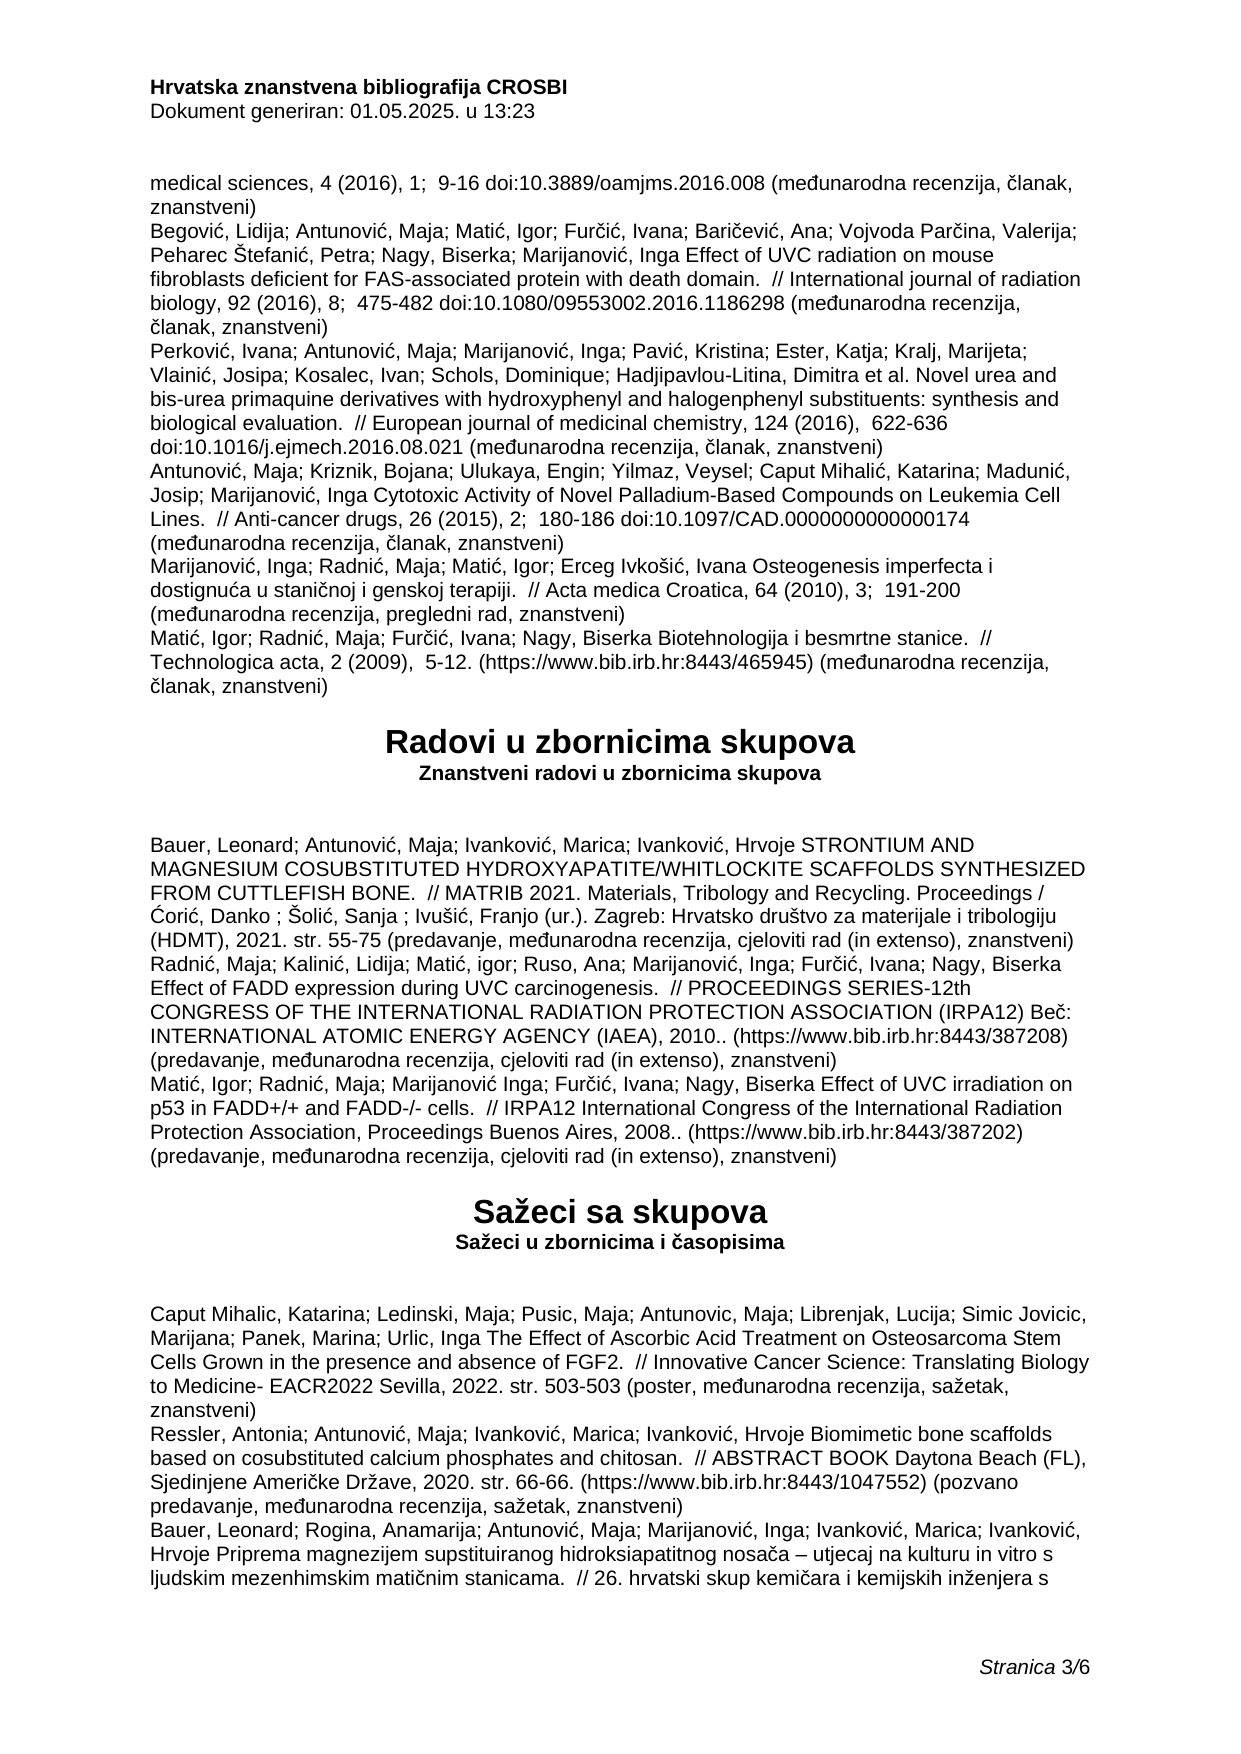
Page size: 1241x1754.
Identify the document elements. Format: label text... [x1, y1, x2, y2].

subtitle Sažeci sa skupova [150, 1192, 1090, 1230]
text Bauer, Leonard; Antunović, Maja; Ivanković, Marica; Ivanković, Hrvoje [150, 832, 1090, 952]
text Antunović, Maja; Kriznik, Bojana; Ulukaya, Engin; Yilmaz, Veysel; Caput Mihalić, Katarina; Madunić, Josip; Marijanović, Inga [150, 458, 1090, 554]
text Ressler, Antonia; Antunović, Maja; Ivanković, Marica; Ivanković, Hrvoje [150, 1422, 1090, 1518]
subtitle Znanstveni radovi u zbornicima skupova [150, 761, 1090, 784]
text Caput Mihalic, Katarina; Ledinski, Maja; Pusic, Maja; Antunovic, Maja; Librenjak, Lucija; Simic Jovicic, Marijana; Panek, Marina; Urlic, Inga [150, 1302, 1090, 1422]
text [150, 171, 1090, 219]
subtitle Sažeci u zbornicima i časopisima [150, 1230, 1090, 1254]
text Matić, Igor; Radnić, Maja; Furčić, Ivana; Nagy, Biserka [150, 626, 1090, 698]
text Perković, Ivana; Antunović, Maja; Marijanović, Inga; Pavić, Kristina; Ester, Katja; Kralj, Marijeta; Vlainić, Josipa; Kosalec, Ivan; Schols, Dominique; Hadjipavlou-Litina, Dimitra et al. [150, 339, 1090, 458]
text Marijanović, Inga; Radnić, Maja; Matić, Igor; Erceg Ivkošić, Ivana [150, 554, 1090, 626]
text Begović, Lidija; Antunović, Maja; Matić, Igor; Furčić, Ivana; Baričević, Ana; Vojvoda Parčina, Valerija; Peharec Štefanić, Petra; Nagy, Biserka; Marijanović, Inga [150, 219, 1090, 339]
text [150, 1518, 1090, 1589]
text Matić, Igor; Radnić, Maja; Marijanović Inga; Furčić, Ivana; Nagy, Biserka [150, 1072, 1090, 1168]
subtitle Radovi u zbornicima skupova [150, 722, 1090, 761]
text Radnić, Maja; Kalinić, Lidija; Matić, igor; Ruso, Ana; Marijanović, Inga; Furčić, Ivana; Nagy, Biserka [150, 952, 1090, 1072]
